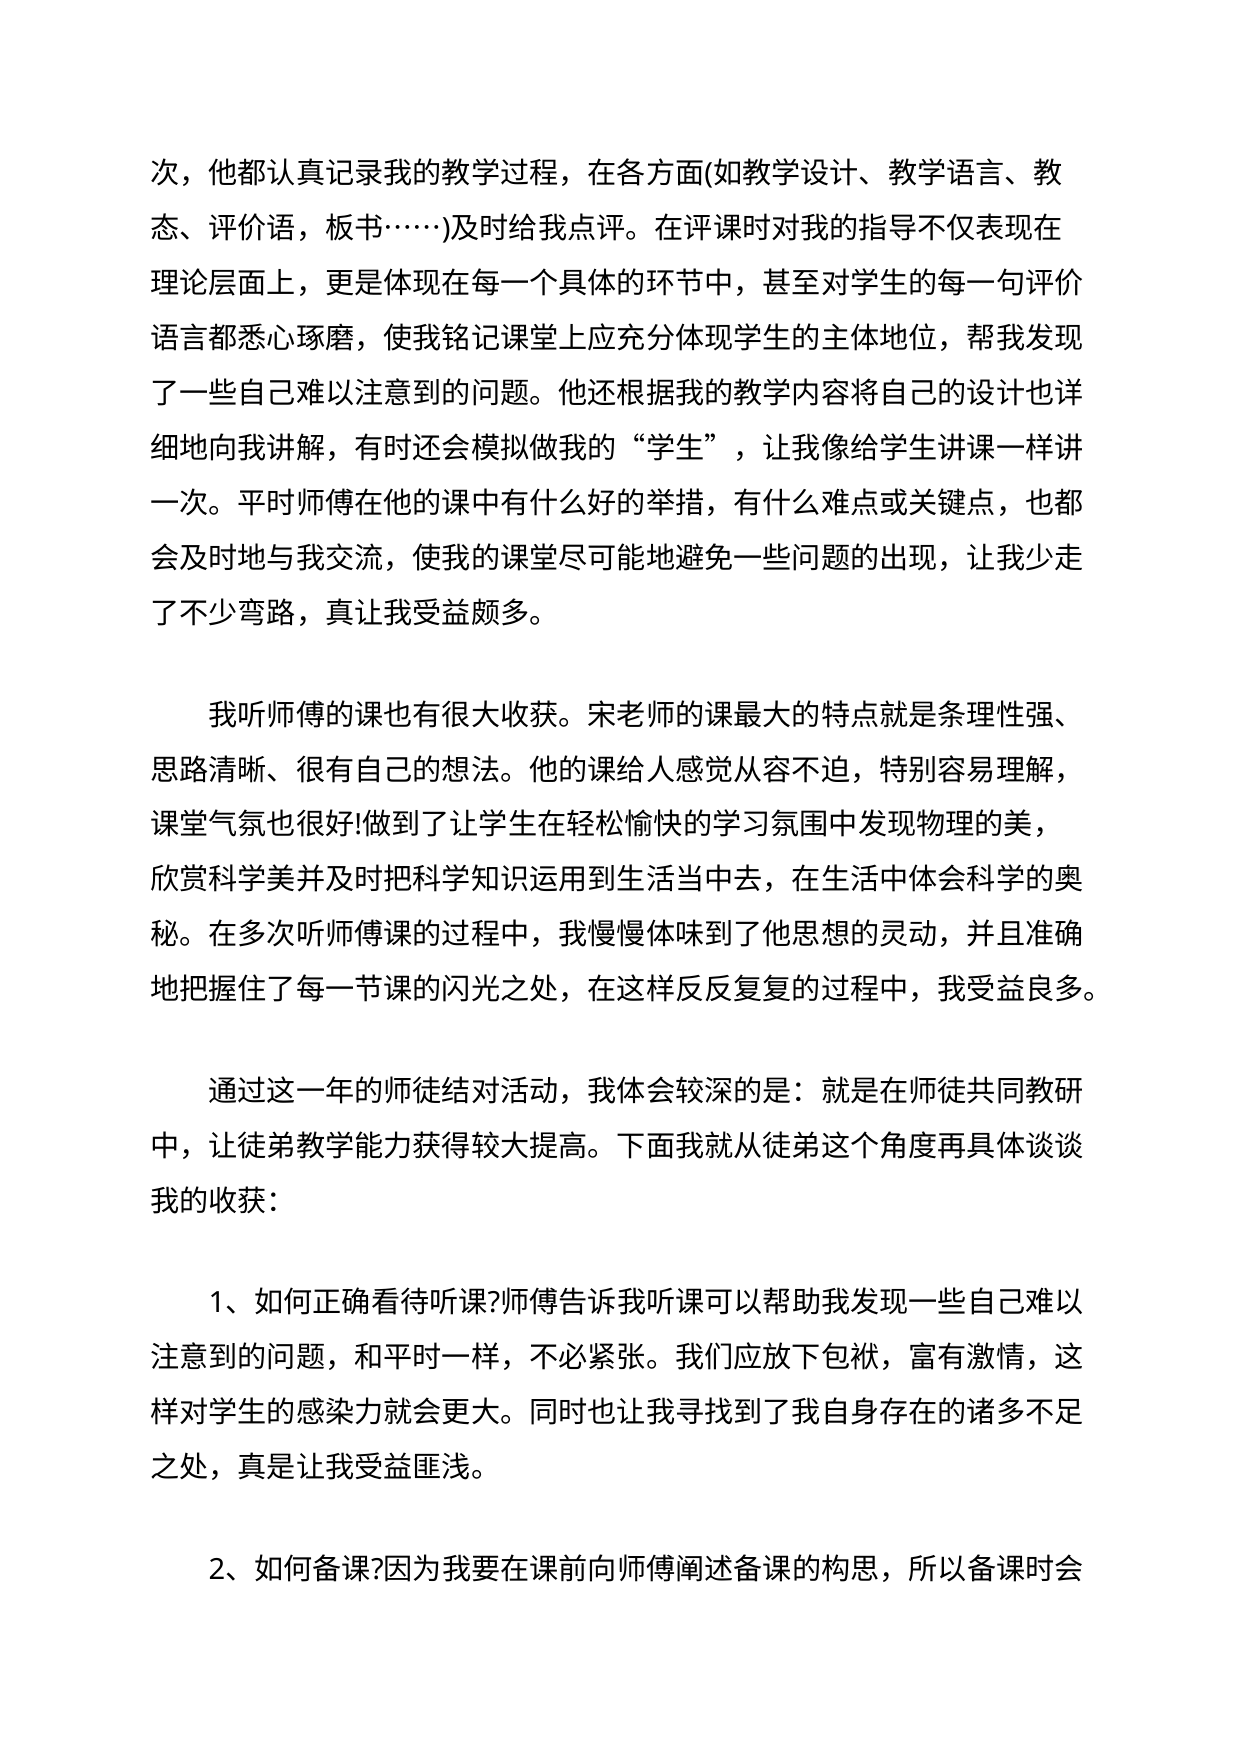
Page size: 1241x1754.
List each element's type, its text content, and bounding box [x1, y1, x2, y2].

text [150, 1546, 1090, 1588]
text 通过这一年的师徒结对活动，我体会较深的是：就是在师徒共同教研中，让徒弟教学能力获得较大提高。下面我就从徒弟这个角度再具体谈谈我的收获： [150, 1067, 1090, 1219]
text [150, 150, 1090, 632]
text 1、如何正确看待听课?师傅告诉我听课可以帮助我发现一些自己难以注意到的问题，和平时一样，不必紧张。我们应放下包袱，富有激情，这样对学生的感染力就会更大。同时也让我寻找到了我自身存在的诸多不足之处，真是让我受益匪浅。 [150, 1279, 1090, 1486]
text 我听师傅的课也有很大收获。宋老师的课最大的特点就是条理性强、思路清晰、很有自己的想法。他的课给人感觉从容不迫，特别容易理解，课堂气氛也很好!做到了让学生在轻松愉快的学习氛围中发现物理的美，欣赏科学美并及时把科学知识运用到生活当中去，在生活中体会科学的奥秘。在多次听师傅课的过程中，我慢慢体味到了他思想的灵动，并且准确地把握住了每一节课的闪光之处，在这样反反复复的过程中，我受益良多。 [150, 691, 1090, 1008]
